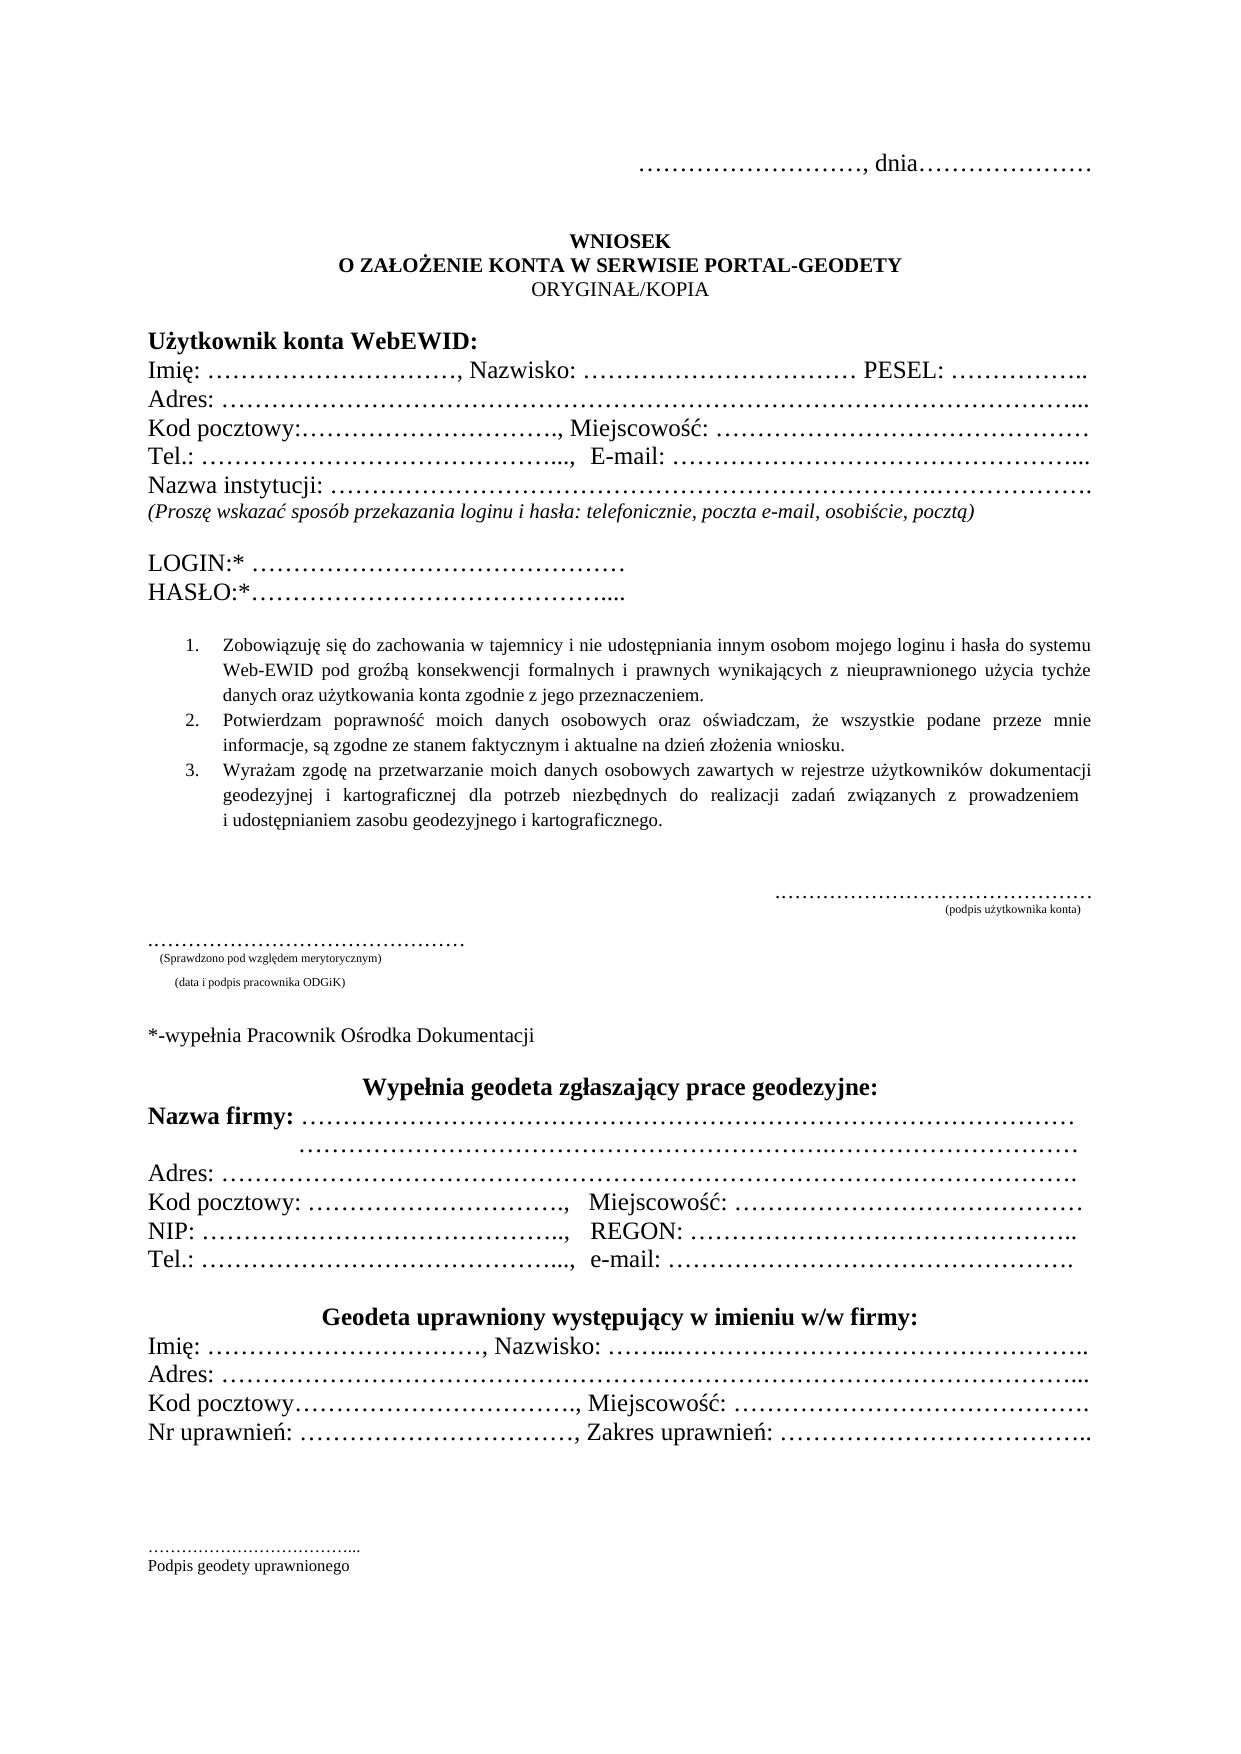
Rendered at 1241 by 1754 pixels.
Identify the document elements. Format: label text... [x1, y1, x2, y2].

text Kod pocztowy:…………………………., Miejscowość: ……………………………………… [148, 413, 1093, 441]
text ………………………………... [148, 1537, 1093, 1556]
text Geodeta uprawniony występujący w imieniu w/w firmy: [148, 1302, 1093, 1331]
list Zobowiązuję się do zachowania w tajemnicy i nie udostępniania innym osobom mojego loginu i hasła do systemu Web-EWID pod groźbą konsekwencji formalnych i prawnych wynikających z nieuprawnionego użycia tychże danych oraz użytkowania konta zgodnie z jego przeznaczeniem. [185, 630, 1093, 705]
text NIP: …………………………………….., REGON: ……………………………………….. [148, 1216, 1093, 1244]
text Podpis geodety uprawnionego [148, 1556, 1093, 1575]
text .……………………………………… [148, 927, 1093, 951]
text (Sprawdzono pod względem merytorycznym) (data i podpis pracownika ODGiK) [148, 951, 1093, 999]
text Użytkownik konta WebEWID: [148, 326, 1093, 355]
text Tel.: ……………………………………..., E-mail: …………………………………………... [148, 441, 1093, 470]
text Kod pocztowy……………………………., Miejscowość: ……………………………………. [148, 1388, 1093, 1417]
text *-wypełnia Pracownik Ośrodka Dokumentacji [148, 1023, 1093, 1047]
text Nazwa firmy: ………………………………………………………………………………… [148, 1101, 1093, 1129]
text WNIOSEK [148, 229, 1093, 253]
text HASŁO:*…………………………………….... [148, 577, 1093, 605]
text (podpis użytkownika konta) [148, 903, 1093, 927]
text .……………………………………… [148, 878, 1093, 903]
list Wyrażam zgodę na przetwarzanie moich danych osobowych zawartych w rejestrze użytkowników dokumentacji geodezyjnej i kartograficznej dla potrzeb niezbędnych do realizacji zadań związanych z prowadzeniem i udostępnianiem zasobu geodezyjnego i kartograficznego. [185, 755, 1093, 830]
subtitle ORYGINAŁ/KOPIA [148, 277, 1093, 301]
text Nr uprawnień: ……………………………, Zakres uprawnień: ……………………………….. [148, 1417, 1093, 1446]
text LOGIN:* ……………………………………… [148, 548, 1093, 577]
text Wypełnia geodeta zgłaszający prace geodezyjne: [148, 1072, 1093, 1101]
text Imię: …………………………, Nazwisko: …………………………… PESEL: …………….. [148, 355, 1093, 384]
text Adres: …………………………………………………………………………………………... [148, 384, 1093, 413]
text Adres: …………………………………………………………………………………………... [148, 1359, 1093, 1388]
text Adres: …………………………………………………………………………………………. [148, 1158, 1093, 1187]
text Imię: ……………………………, Nazwisko: ……...………………………………………….. [148, 1331, 1093, 1359]
text ………………………, dnia………………… [148, 148, 1093, 176]
text (Proszę wskazać sposób przekazania loginu i hasła: telefonicznie, poczta e-mail, osobiście, pocztą) [148, 499, 1093, 523]
list Potwierdzam poprawność moich danych osobowych oraz oświadczam, że wszystkie podane przeze mnie informacje, są zgodne ze stanem faktycznym i aktualne na dzień złożenia wniosku. [185, 705, 1093, 755]
text Tel.: ……………………………………..., e-mail: …………………………………………. [148, 1244, 1093, 1273]
text Kod pocztowy: …………………………., Miejscowość: …………………………………… [148, 1187, 1093, 1216]
text ……………………………………………………….………………………… [148, 1129, 1093, 1158]
text O ZAŁOŻENIE KONTA W SERWISIE PORTAL-GEODETY [148, 253, 1093, 277]
text Nazwa instytucji: ……………………………………………………………….………………. [148, 470, 1093, 499]
